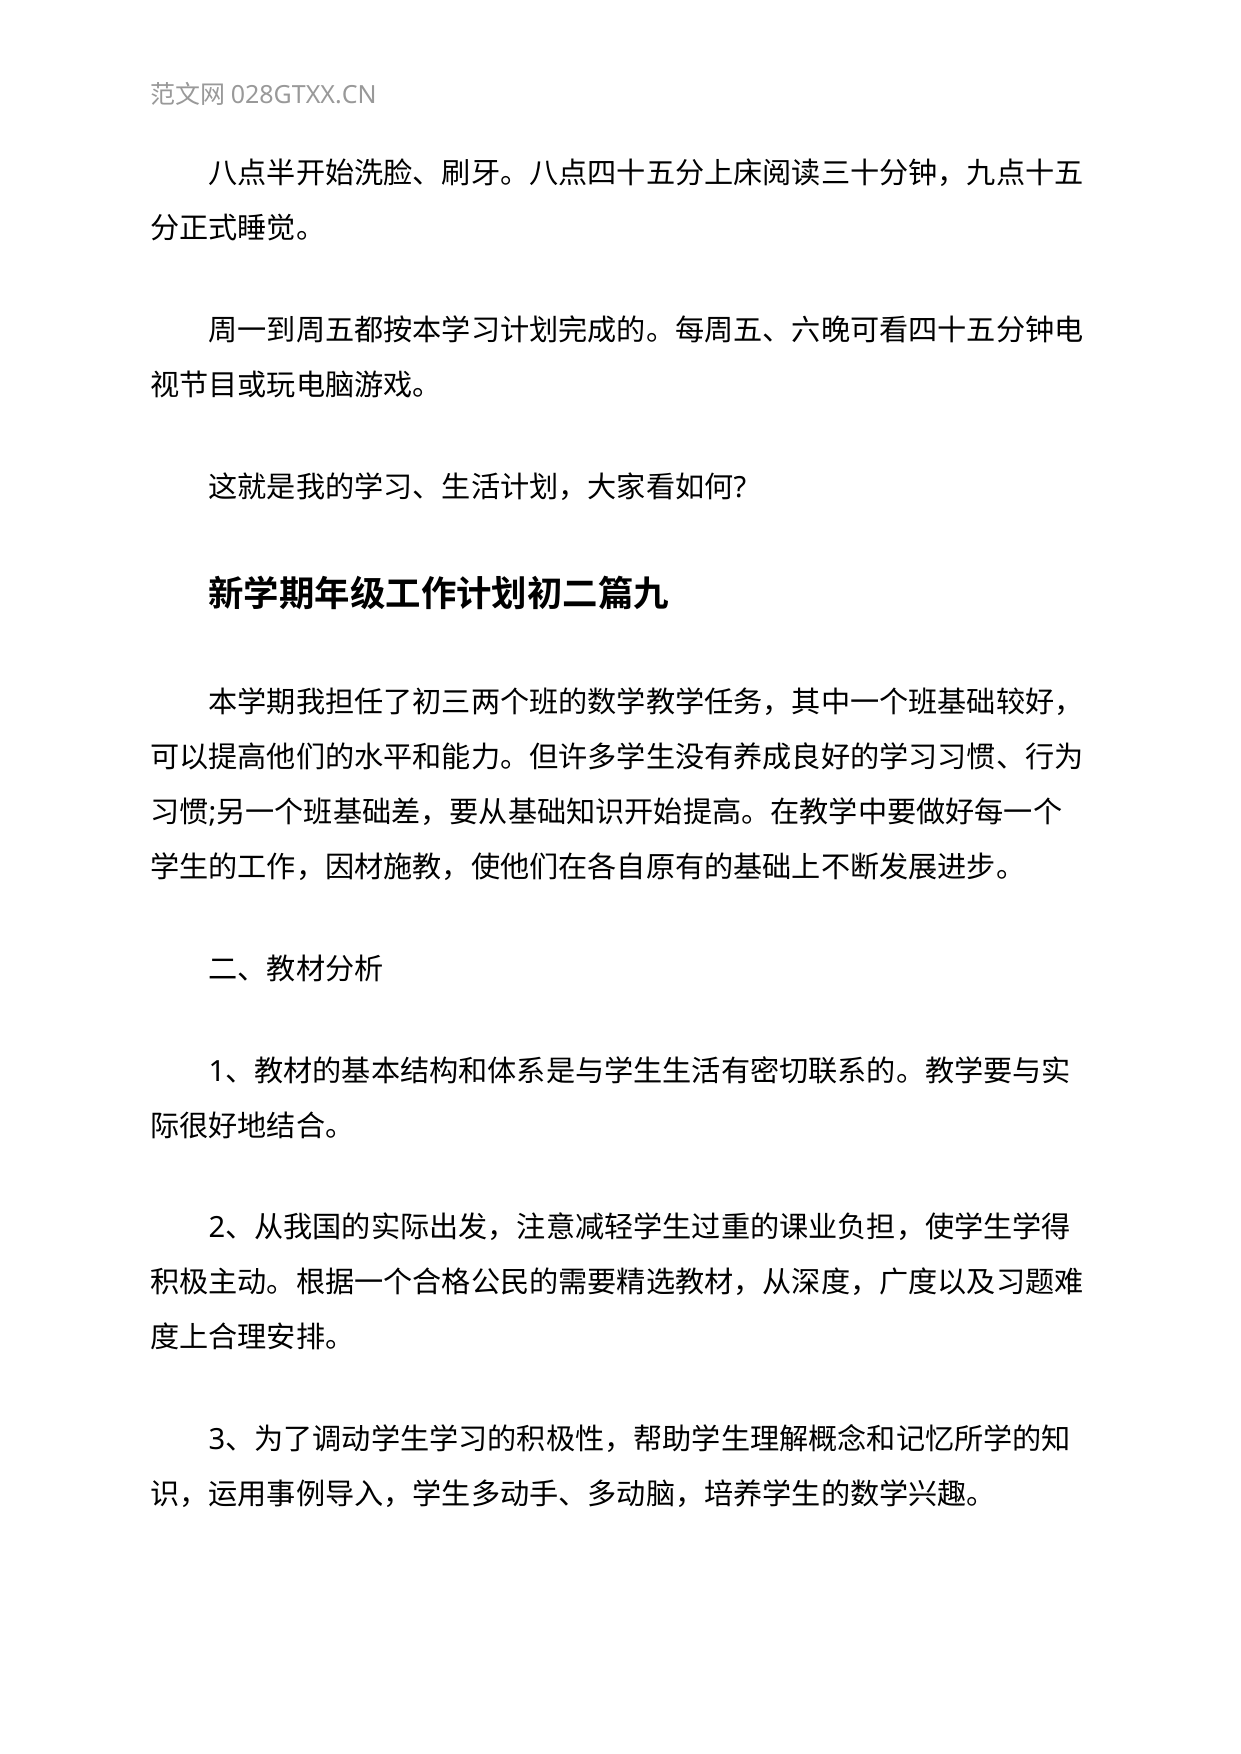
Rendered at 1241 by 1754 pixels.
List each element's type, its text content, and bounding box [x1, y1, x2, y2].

text 新学期年级工作计划初二篇九 [150, 565, 1090, 617]
text 1、教材的基本结构和体系是与学生生活有密切联系的。教学要与实际很好地结合。 [150, 1047, 1090, 1144]
text 本学期我担任了初三两个班的数学教学任务，其中一个班基础较好，可以提高他们的水平和能力。但许多学生没有养成良好的学习习惯、行为习惯;另一个班基础差，要从基础知识开始提高。在教学中要做好每一个学生的工作，因材施教，使他们在各自原有的基础上不断发展进步。 [150, 679, 1090, 886]
text 2、从我国的实际出发，注意减轻学生过重的课业负担，使学生学得积极主动。根据一个合格公民的需要精选教材，从深度，广度以及习题难度上合理安排。 [150, 1204, 1090, 1356]
text 周一到周五都按本学习计划完成的。每周五、六晚可看四十五分钟电视节目或玩电脑游戏。 [150, 307, 1090, 404]
text 3、为了调动学生学习的积极性，帮助学生理解概念和记忆所学的知识，运用事例导入，学生多动手、多动脑，培养学生的数学兴趣。 [150, 1416, 1090, 1513]
text 这就是我的学习、生活计划，大家看如何? [150, 463, 1090, 506]
text 八点半开始洗脸、刷牙。八点四十五分上床阅读三十分钟，九点十五分正式睡觉。 [150, 150, 1090, 247]
text 二、教材分析 [150, 945, 1090, 988]
